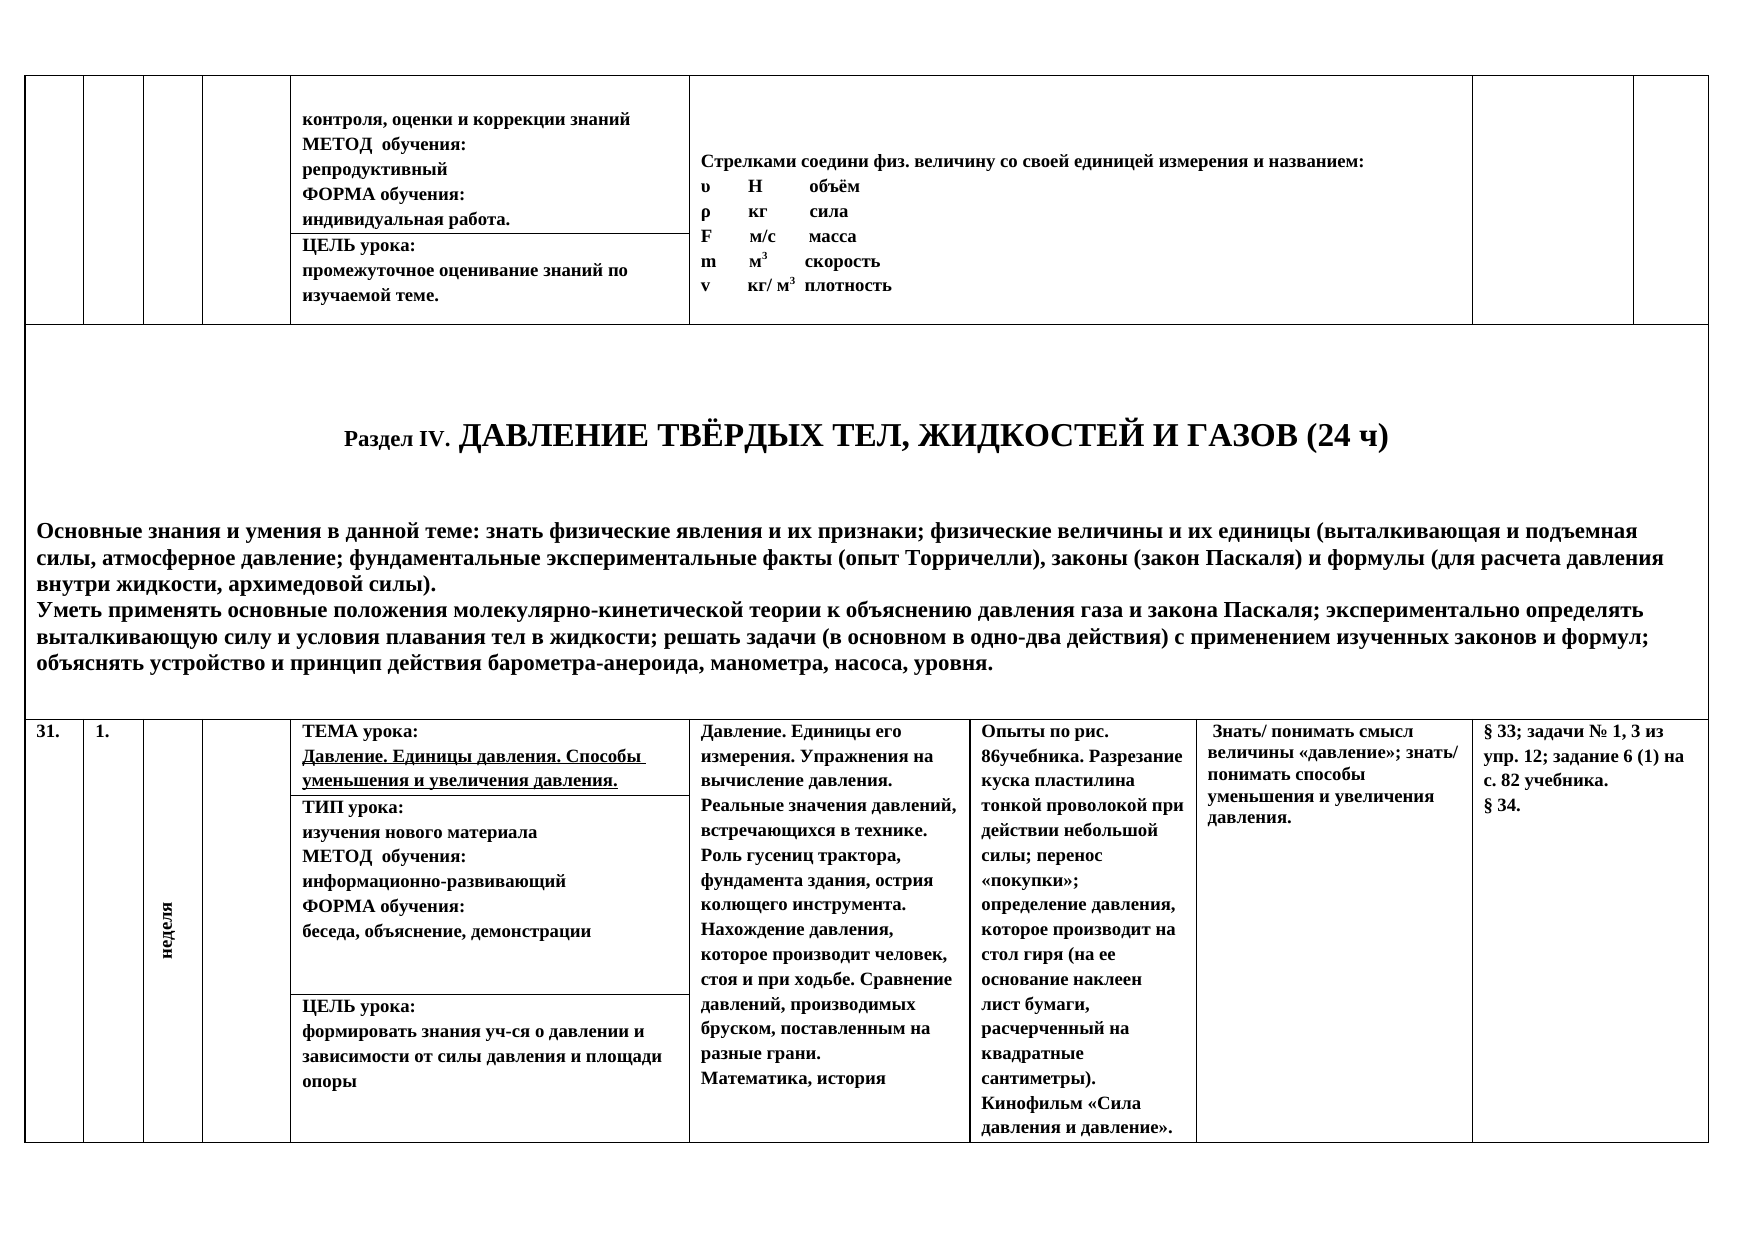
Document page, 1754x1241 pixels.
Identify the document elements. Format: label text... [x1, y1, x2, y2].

table_cell § 33; задачи № 1, 3 из упр. 12; задание 6 (1) на с. 82 учебника. § 34. [1473, 720, 1708, 1142]
table_cell Давление. Единицы его измерения. Упражнения на вычисление давления. Реальные значения давлений, встречающихся в технике. Роль гусениц трактора, фундамента здания, острия колющего инструмента. Нахождение давления, которое производит человек, стоя и при ходьбе. Сравнение давлений, производимых бруском, поставленным на разные грани. Математика, история [690, 720, 969, 1142]
table_cell Знать/ понимать смысл величины «давление»; знать/ понимать способы уменьшения и увеличения давления. [1197, 720, 1472, 1142]
table_cell [203, 720, 290, 1142]
table_cell ЦЕЛЬ урока: формировать знания уч-ся о давлении и зависимости от силы давления и площади опоры [291, 995, 689, 1142]
table_cell ЦЕЛЬ урока: промежуточное оценивание знаний по изучаемой теме. [291, 234, 689, 324]
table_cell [291, 76, 689, 233]
table_cell 1. [84, 720, 143, 1142]
table_cell неделя [144, 720, 202, 1142]
table_cell 31. [26, 720, 83, 1142]
table_cell Опыты по рис. 86учебника. Разрезание куска пластилина тонкой проволокой при действии небольшой силы; перенос «покупки»; определение давления, которое производит на стол гиря (на ее основание наклеен лист бумаги, расчерченный на квадратные сантиметры). Кинофильм «Сила давления и давление». [971, 720, 1196, 1142]
table_cell Раздел IV. ДАВЛЕНИЕ ТВЁРДЫХ ТЕЛ, ЖИДКОСТЕЙ И ГАЗОВ (24 ч) Основные знания и умения в данной теме: знать физические явления и их признаки; физические величины и их единицы (выталкивающая и подъемная силы, атмосферное давление; фундаментальные экспериментальные факты (опыт Торричелли), законы (закон Паскаля) и формулы (для расчета давления внутри жидкости, архимедовой силы). Уметь применять основные положения молекулярно-кинетической теории к объяснению давления газа и закона Паскаля; экспериментально определять выталкивающую силу и условия плавания тел в жидкости; решать задачи (в основном в одно-два действия) с применением изученных законов и формул; объяснять устройство и принцип действия барометра-анероида, манометра, насоса, уровня. [26, 325, 1708, 719]
table_cell ТЕМА урока: Давление. Единицы давления. Способы уменьшения и увеличения давления. [291, 720, 689, 795]
table_cell ТИП урока: изучения нового материала МЕТОД обучения: информационно-развивающий ФОРМА обучения: беседа, объяснение, демонстрации [291, 796, 689, 994]
